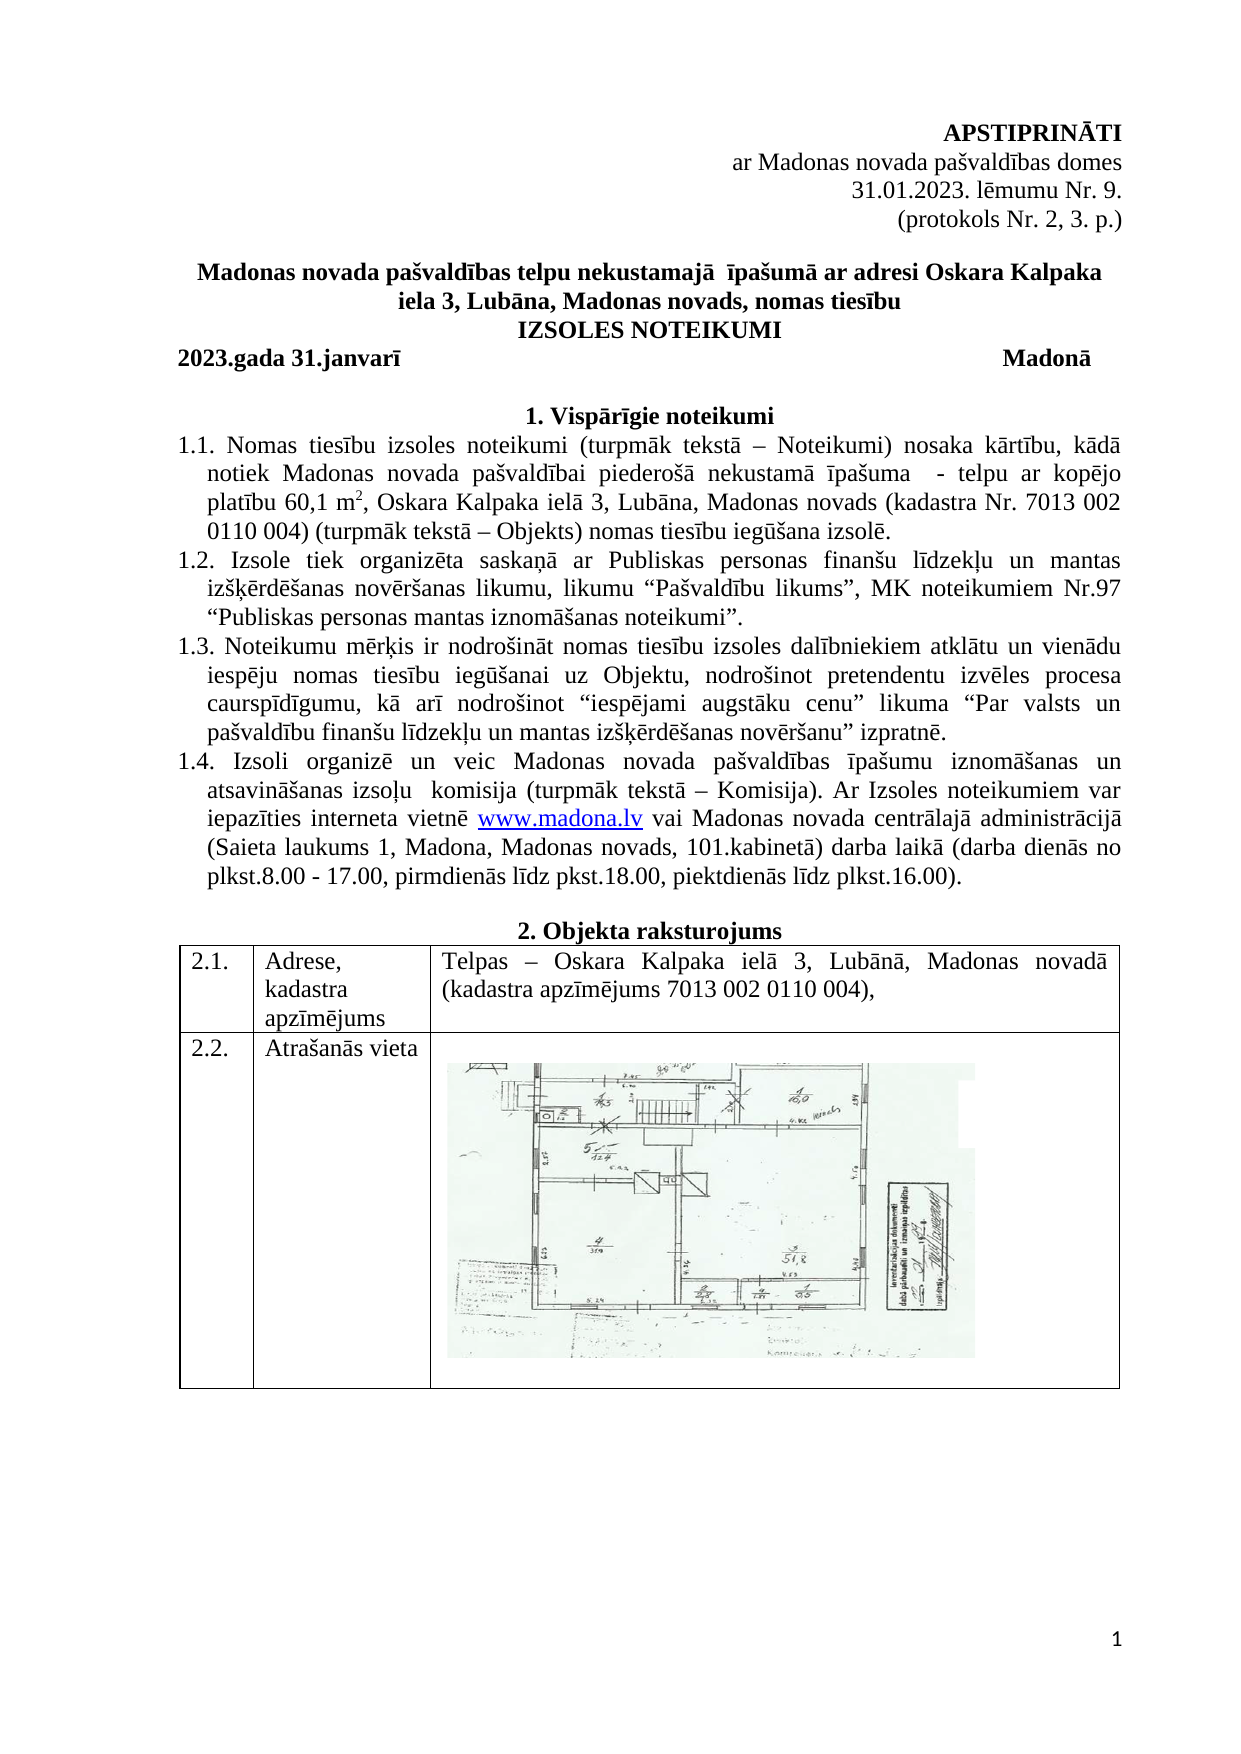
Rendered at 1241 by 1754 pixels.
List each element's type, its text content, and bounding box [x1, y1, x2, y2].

text 1.1. Nomas tiesību izsoles noteikumi (turpmāk tekstā – Noteikumi) nosaka kārtību, kādā notiek Madonas novada pašvaldībai piederošā nekustamā īpašuma - telpu ar kopējo platību 60,1 m2, Oskara Kalpaka ielā 3, Lubāna, Madonas novads (kadastra Nr. 7013 002 0110 004) (turpmāk tekstā – Objekts) nomas tiesību iegūšana izsolē. [177, 430, 1122, 545]
table_cell [431, 1033, 1119, 1388]
text IZSOLES NOTEIKUMI [177, 315, 1122, 343]
table_header Adrese, kadastra apzīmējums [254, 946, 430, 1032]
table_cell 2.2. [181, 1033, 253, 1388]
text 1.3. Noteikumu mērķis ir nodrošināt nomas tiesību izsoles dalībniekiem atklātu un vienādu iespēju nomas tiesību iegūšanai uz Objektu, nodrošinot pretendentu izvēles procesa caurspīdīgumu, kā arī nodrošinot “iespējami augstāku cenu” likuma “Par valsts un pašvaldību finanšu līdzekļu un mantas izšķērdēšanas novēršanu” izpratnē. [177, 631, 1122, 746]
table_header Telpas – Oskara Kalpaka ielā 3, Lubānā, Madonas novadā (kadastra apzīmējums 7013 002 0110 004), [431, 946, 1119, 1032]
text ar Madonas novada pašvaldības domes [177, 147, 1122, 176]
text APSTIPRINĀTI [177, 118, 1122, 147]
text 1. Vispārīgie noteikumi [177, 401, 1122, 430]
table_header 2.1. [181, 946, 253, 1032]
text 1.4. Izsoli organizē un veic Madonas novada pašvaldības īpašumu iznomāšanas un atsavināšanas izsoļu komisija (turpmāk tekstā – Komisija). Ar Izsoles noteikumiem var iepazīties interneta vietnē www.madona.lv vai Madonas novada centrālajā administrācijā (Saieta laukums 1, Madona, Madonas novads, 101.kabinetā) darba laikā (darba dienās no plkst.8.00 - 17.00, pirmdienās līdz pkst.18.00, piektdienās līdz plkst.16.00). [177, 746, 1122, 890]
text 2. Objekta raksturojums [177, 916, 1122, 945]
text (protokols Nr. 2, 3. p.) [177, 204, 1122, 233]
text Madonas novada pašvaldības telpu nekustamajā īpašumā ar adresi Oskara Kalpaka iela 3, Lubāna, Madonas novads, nomas tiesību [177, 257, 1122, 315]
picture [447, 1063, 976, 1358]
text 1.2. Izsole tiek organizēta saskaņā ar Publiskas personas finanšu līdzekļu un mantas izšķērdēšanas novēršanas likumu, likumu “Pašvaldību likums”, MK noteikumiem Nr.97 “Publiskas personas mantas iznomāšanas noteikumi”. [177, 545, 1122, 631]
table_cell Atrašanās vieta [254, 1033, 430, 1388]
text 31.01.2023. lēmumu Nr. 9. [177, 176, 1122, 204]
text 2023.gada 31.janvarī Madonā [177, 343, 1122, 372]
